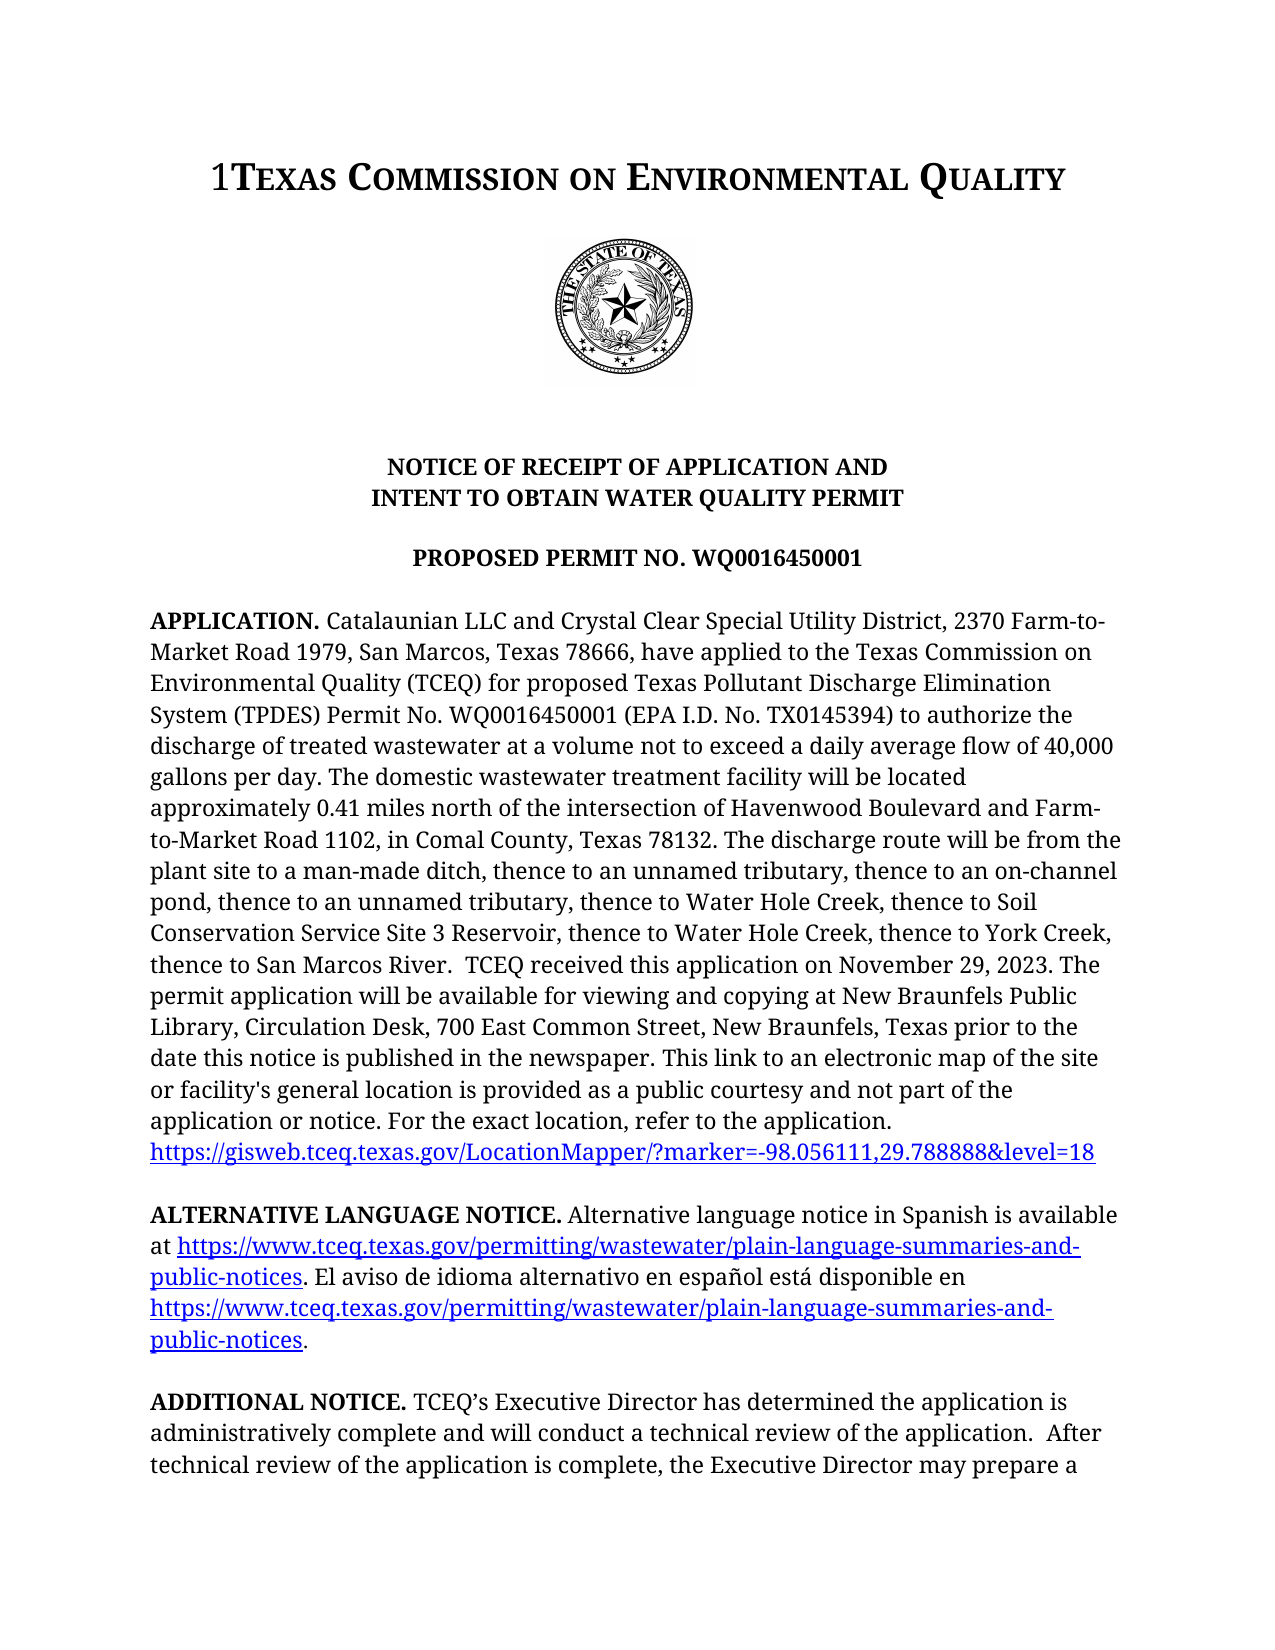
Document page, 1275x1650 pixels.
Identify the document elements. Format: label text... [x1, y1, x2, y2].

text INTENT TO OBTAIN WATER QUALITY PERMIT [150, 482, 1125, 513]
text ALTERNATIVE LANGUAGE NOTICE. Alternative language notice in Spanish is available at https://www.tceq.texas.gov/permitting/wastewater/plain-language-summaries-and-public-notices. El aviso de idioma alternativo en español está disponible en https://www.tceq.texas.gov/permitting/wastewater/plain-language-summaries-and-public-notices. [150, 1198, 1125, 1355]
text Texas Commission on Environmental Quality [150, 150, 1125, 201]
text NOTICE OF RECEIPT OF APPLICATION AND [150, 451, 1125, 482]
text APPLICATION. Catalaunian LLC and Crystal Clear Special Utility District, 2370 Farm-to-Market Road 1979, San Marcos, Texas 78666, have applied to the Texas Commission on Environmental Quality (TCEQ) for proposed Texas Pollutant Discharge Elimination System (TPDES) Permit No. WQ0016450001 (EPA I.D. No. TX0145394) to authorize the discharge of treated wastewater at a volume not to exceed a daily average flow of 40,000 gallons per day. The domestic wastewater treatment facility will be located approximately 0.41 miles north of the intersection of Havenwood Boulevard and Farm-to-Market Road 1102, in Comal County, Texas 78132. The discharge route will be from the plant site to a man-made ditch, thence to an unnamed tributary, thence to an on-channel pond, thence to an unnamed tributary, thence to Water Hole Creek, thence to Soil Conservation Service Site 3 Reservoir, thence to Water Hole Creek, thence to York Creek, thence to San Marcos River. TCEQ received this application on November 29, 2023. The permit application will be available for viewing and copying at New Braunfels Public Library, Circulation Desk, 700 East Common Street, New Braunfels, Texas prior to the date this notice is published in the newspaper. This link to an electronic map of the site or facility's general location is provided as a public courtesy and not part of the application or notice. For the exact location, refer to the application. [150, 605, 1125, 1136]
text PROPOSED PERMIT NO. WQ0016450001 [150, 542, 1125, 573]
text https://gisweb.tceq.texas.gov/LocationMapper/?marker=-98.056111,29.788888&level=18 [150, 1136, 1125, 1167]
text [150, 1386, 1125, 1480]
